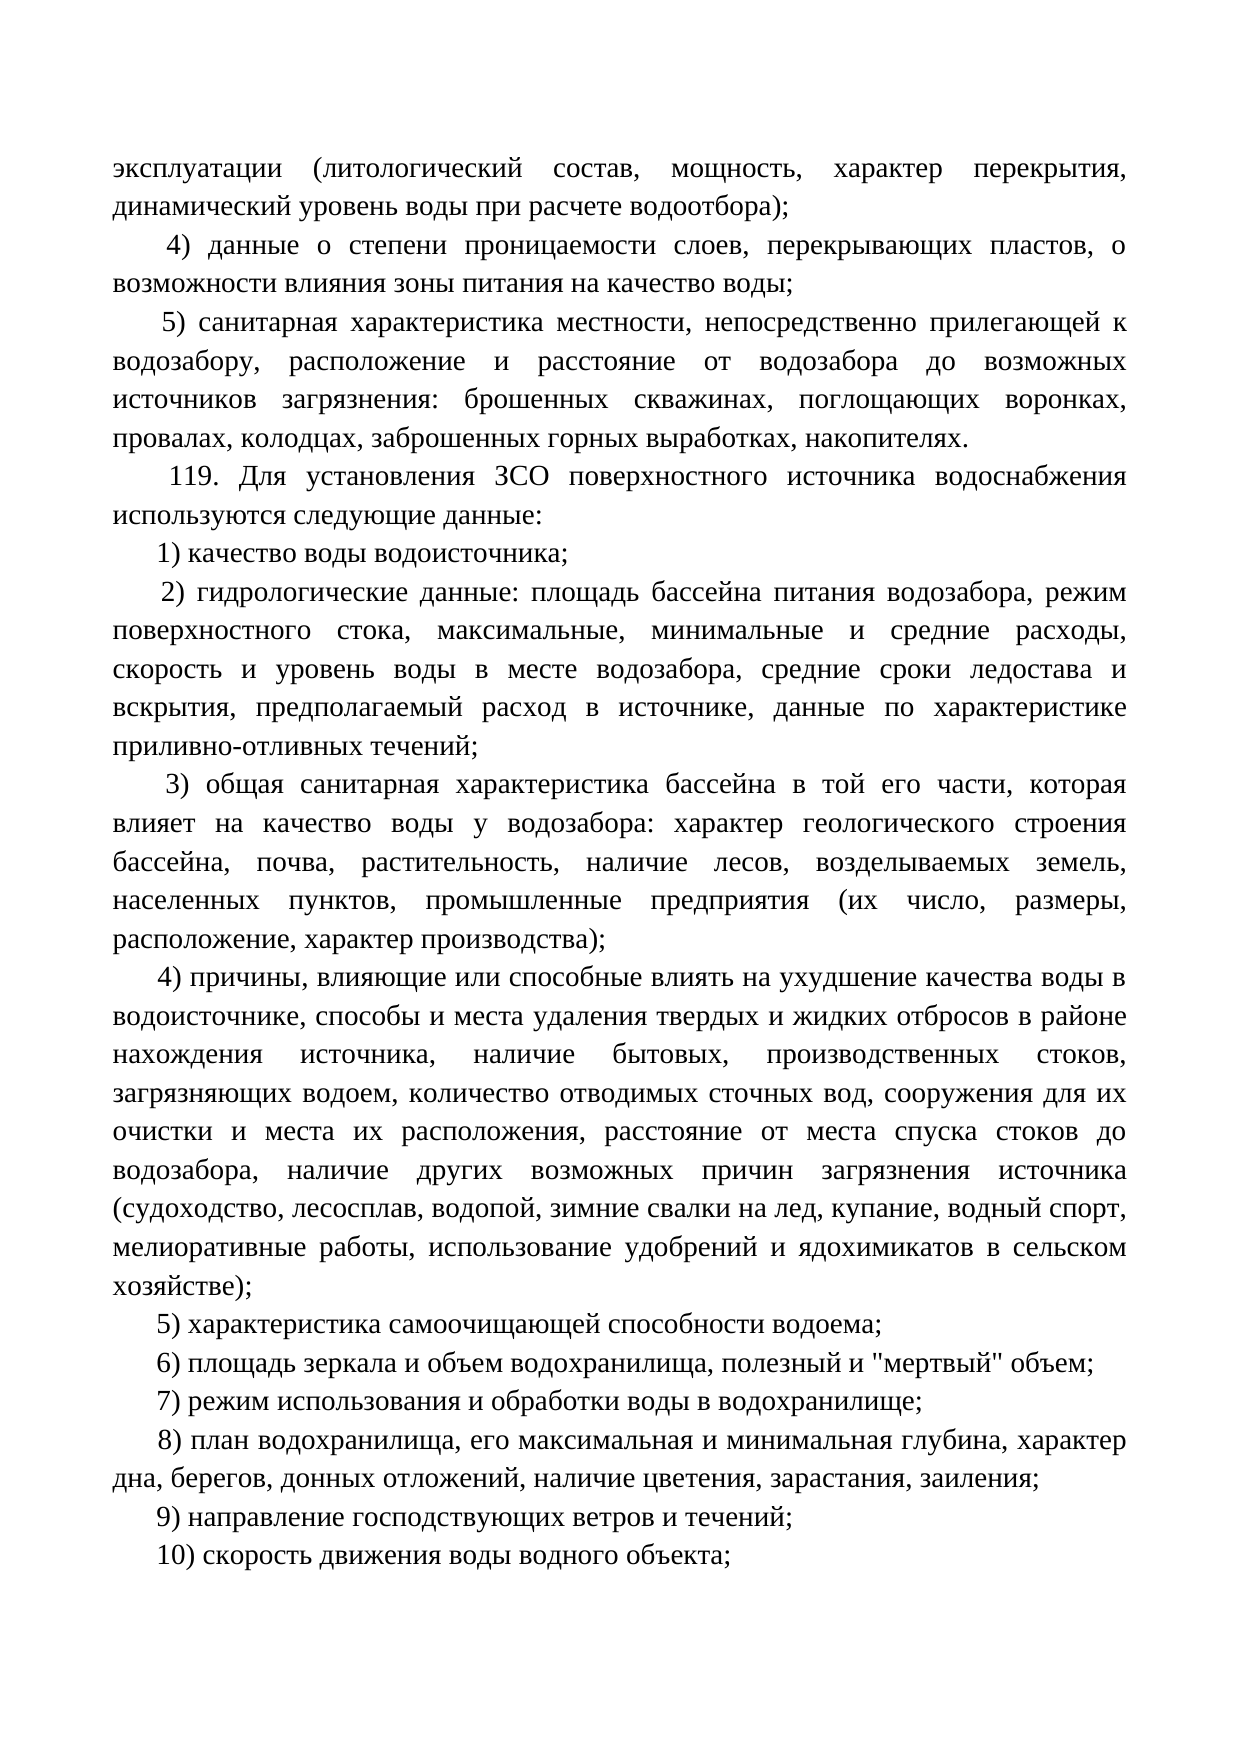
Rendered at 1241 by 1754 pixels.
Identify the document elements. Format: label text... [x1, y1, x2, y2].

text 9) направление господствующих ветров и течений; [112, 1499, 1128, 1532]
text 119. Для установления ЗСО поверхностного источника водоснабжения используются следующие данные: [112, 458, 1128, 530]
text 7) режим использования и обработки воды в водохранилище; [112, 1383, 1128, 1417]
text 2) гидрологические данные: площадь бассейна питания водозабора, режим поверхностного стока, максимальные, минимальные и средние расходы, скорость и уровень воды в месте водозабора, средние сроки ледостава и вскрытия, предполагаемый расход в источнике, данные по характеристике приливно-отливных течений; [112, 574, 1128, 762]
text 8) план водохранилища, его максимальная и минимальная глубина, характер дна, берегов, донных отложений, наличие цветения, зарастания, заиления; [112, 1422, 1128, 1494]
text 10) скорость движения воды водного объекта; [112, 1537, 1128, 1571]
text 6) площадь зеркала и объем водохранилища, полезный и "мертвый" объем; [112, 1345, 1128, 1378]
text 3) общая санитарная характеристика бассейна в той его части, которая влияет на качество воды у водозабора: характер геологического строения бассейна, почва, растительность, наличие лесов, возделываемых земель, населенных пунктов, промышленные предприятия (их число, размеры, расположение, характер производства); [112, 767, 1128, 954]
text 4) данные о степени проницаемости слоев, перекрывающих пластов, о возможности влияния зоны питания на качество воды; [112, 227, 1128, 299]
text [112, 150, 1128, 222]
text 1) качество воды водоисточника; [112, 535, 1128, 569]
text 5) санитарная характеристика местности, непосредственно прилегающей к водозабору, расположение и расстояние от водозабора до возможных источников загрязнения: брошенных скважинах, поглощающих воронках, провалах, колодцах, заброшенных горных выработках, накопителях. [112, 304, 1128, 453]
text 5) характеристика самоочищающей способности водоема; [112, 1306, 1128, 1340]
text 4) причины, влияющие или способные влиять на ухудшение качества воды в водоисточнике, способы и места удаления твердых и жидких отбросов в районе нахождения источника, наличие бытовых, производственных стоков, загрязняющих водоем, количество отводимых сточных вод, сооружения для их очистки и места их расположения, расстояние от места спуска стоков до водозабора, наличие других возможных причин загрязнения источника (судоходство, лесосплав, водопой, зимние свалки на лед, купание, водный спорт, мелиоративные работы, использование удобрений и ядохимикатов в сельском хозяйстве); [112, 959, 1128, 1301]
